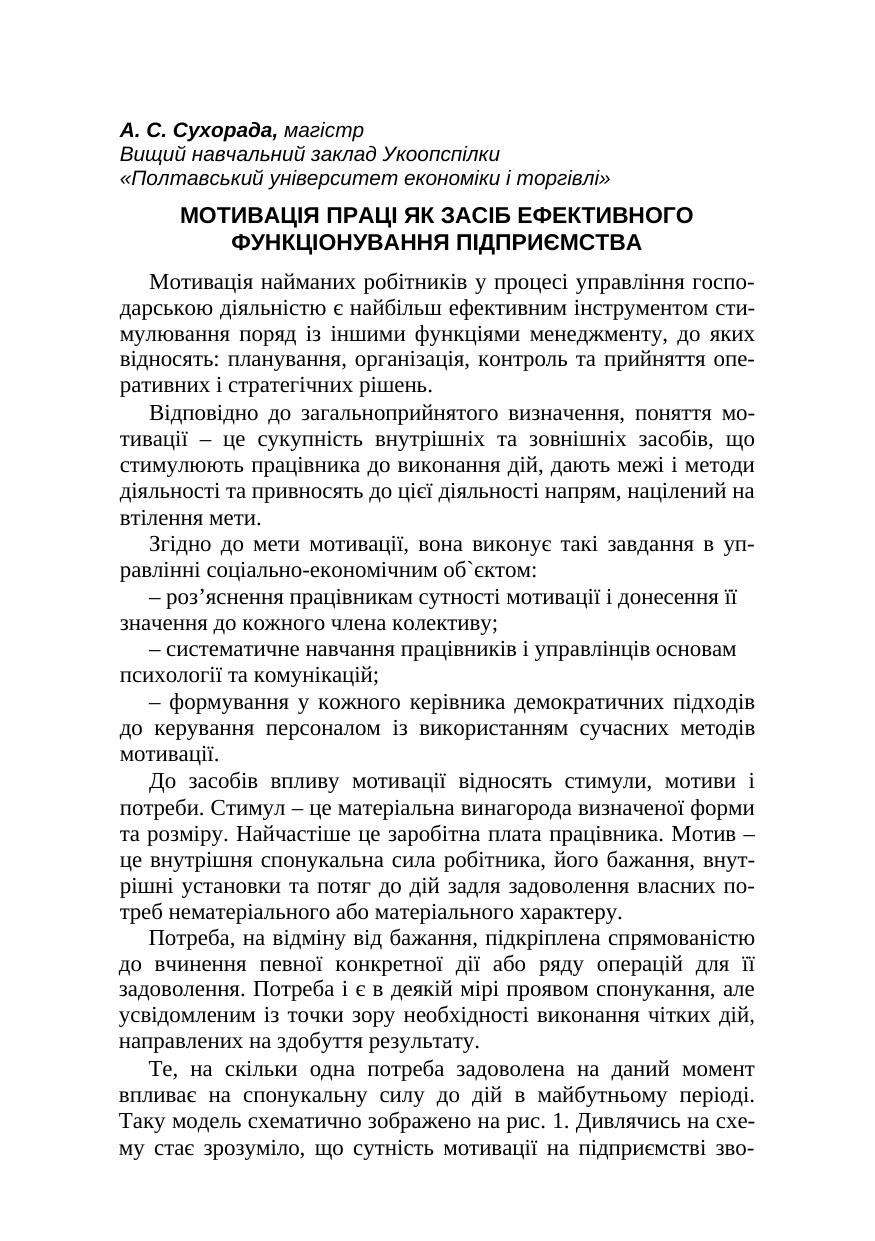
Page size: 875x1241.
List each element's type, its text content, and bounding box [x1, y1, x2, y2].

text «Полтавський університет економіки і торгівлі» [119, 166, 756, 190]
text Потреба, на відміну від бажання, підкріплена спрямованістю до вчинення певної конкретної дії або ряду операцій для її задоволення. Потреба і є в деякій мірі проявом спонукання, але усвідомленим із точки зору необхідності виконання чітких дій, направлених на здобуття результату. [119, 924, 756, 1053]
text Мотивація найманих робітників у процесі управління госпо-дарською діяльністю є найбільш ефективним інструментом сти-мулювання поряд із іншими функціями менеджменту, до яких відносять: планування, організація, контроль та прийняття опе-ративних і стратегічних рішень. [119, 268, 756, 398]
text А. С. Сухорада, магістр [119, 118, 756, 142]
text До засобів впливу мотивації відносять стимули, мотиви і потреби. Стимул – це матеріальна винагорода визначеної форми та розміру. Найчастіше це заробітна плата працівника. Мотив – це внутрішня спонукальна сила робітника, його бажання, внут-рішні установки та потяг до дій задля задоволення власних по-треб нематеріального або матеріального характеру. [119, 768, 756, 924]
text Вищий навчальний заклад Укоопспілки [119, 142, 756, 166]
text Відповідно до загальноприйнятого визначення, поняття мо-тивації – це сукупність внутрішніх та зовнішніх засобів, що стимулюють працівника до виконання дій, дають межі і методи діяльності та привносять до цієї діяльності напрям, націлений на втілення мети. [119, 399, 756, 530]
text – формування у кожного керівника демократичних підходів до керування персоналом із використанням сучасних методів мотивації. [119, 689, 756, 766]
text – систематичне навчання працівників і управлінців основам психології та комунікацій; [119, 636, 756, 687]
text МОТИВАЦІЯ ПРАЦІ ЯК ЗАСІБ ЕФЕКТИВНОГО ФУНКЦІОНУВАННЯ ПІДПРИЄМСТВА [119, 203, 755, 255]
text – роз’яснення працівникам сутності мотивації і донесення її значення до кожного члена колективу; [119, 584, 756, 635]
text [119, 1055, 756, 1160]
text Згідно до мети мотивації, вона виконує такі завдання в уп-равлінні соціально-економічним об`єктом: [119, 531, 756, 583]
